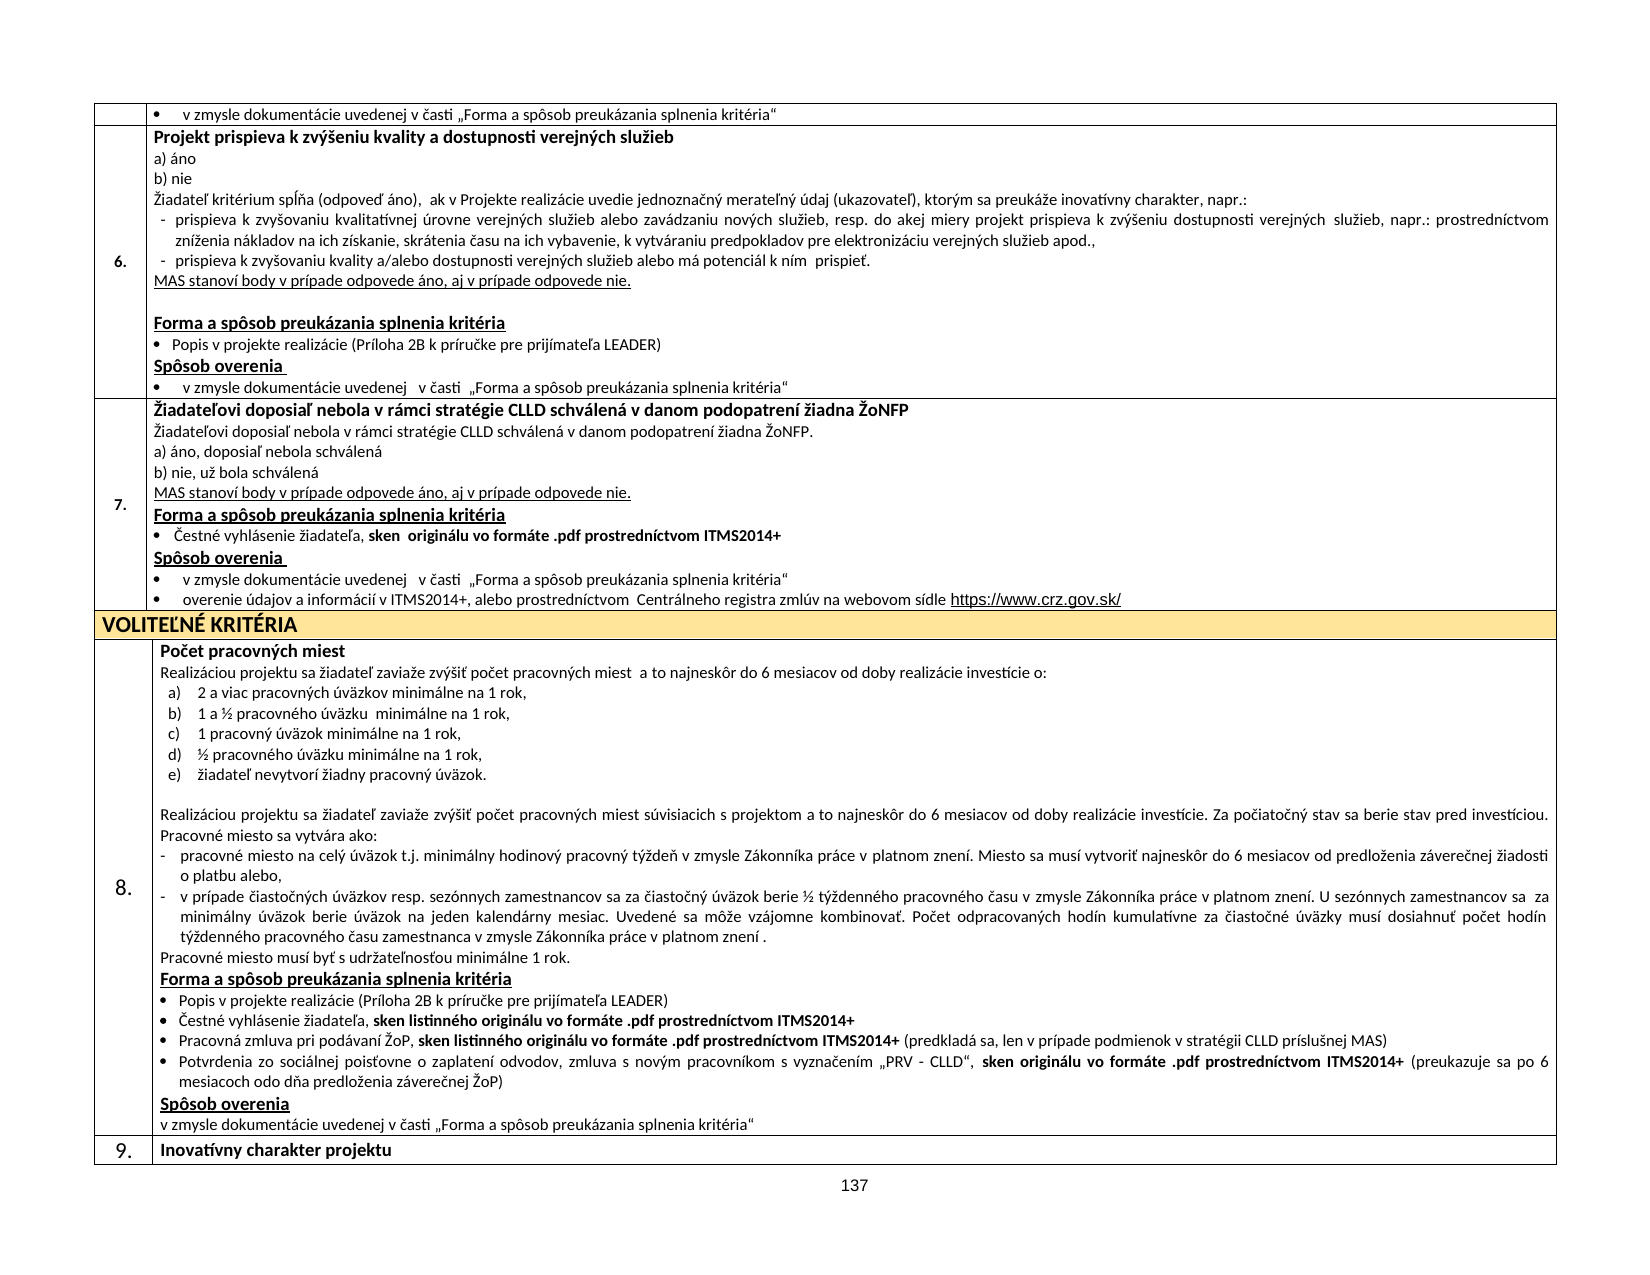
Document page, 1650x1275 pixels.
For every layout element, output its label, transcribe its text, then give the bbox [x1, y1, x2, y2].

table_cell Žiadateľovi doposiaľ nebola v rámci stratégie CLLD schválená v danom podopatrení žiadna ŽoNFP Žiadateľovi doposiaľ nebola v rámci stratégie CLLD schválená v danom podopatrení žiadna ŽoNFP. a) áno, doposiaľ nebola schválená b) nie, už bola schválená MAS stanoví body v prípade odpovede áno, aj v prípade odpovede nie. Forma a spôsob preukázania splnenia kritéria Čestné vyhlásenie žiadateľa, sken originálu vo formáte .pdf prostredníctvom ITMS2014+ Spôsob overenia v zmysle dokumentácie uvedenej v časti „Forma a spôsob preukázania splnenia kritéria“ overenie údajov a informácií v ITMS2014+, alebo prostredníctvom Centrálneho registra zmlúv na webovom sídle https://www.crz.gov.sk/ [147, 399, 1556, 609]
table_cell Projekt prispieva k zvýšeniu kvality a dostupnosti verejných služieb a) áno b) nie Žiadateľ kritérium spĺňa (odpoveď áno), ak v Projekte realizácie uvedie jednoznačný merateľný údaj (ukazovateľ), ktorým sa preukáže inovatívny charakter, napr.: prispieva k zvyšovaniu kvalitatívnej úrovne verejných služieb alebo zavádzaniu nových služieb, resp. do akej miery projekt prispieva k zvýšeniu dostupnosti verejných služieb, napr.: prostredníctvom zníženia nákladov na ich získanie, skrátenia času na ich vybavenie, k vytváraniu predpokladov pre elektronizáciu verejných služieb apod., prispieva k zvyšovaniu kvality a/alebo dostupnosti verejných služieb alebo má potenciál k ním prispieť. MAS stanoví body v prípade odpovede áno, aj v prípade odpovede nie. Forma a spôsob preukázania splnenia kritéria Popis v projekte realizácie (Príloha 2B k príručke pre prijímateľa LEADER) Spôsob overenia v zmysle dokumentácie uvedenej v časti „Forma a spôsob preukázania splnenia kritéria“ [147, 126, 1556, 397]
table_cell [153, 1136, 1556, 1164]
table_cell Počet pracovných miest Realizáciou projektu sa žiadateľ zaviaže zvýšiť počet pracovných miest a to najneskôr do 6 mesiacov od doby realizácie investície o: 2 a viac pracovných úväzkov minimálne na 1 rok, 1 a ½ pracovného úväzku minimálne na 1 rok, 1 pracovný úväzok minimálne na 1 rok, ½ pracovného úväzku minimálne na 1 rok, žiadateľ nevytvorí žiadny pracovný úväzok. Realizáciou projektu sa žiadateľ zaviaže zvýšiť počet pracovných miest súvisiacich s projektom a to najneskôr do 6 mesiacov od doby realizácie investície. Za počiatočný stav sa berie stav pred investíciou. Pracovné miesto sa vytvára ako: pracovné miesto na celý úväzok t.j. minimálny hodinový pracovný týždeň v zmysle Zákonníka práce v platnom znení. Miesto sa musí vytvoriť najneskôr do 6 mesiacov od predloženia záverečnej žiadosti o platbu alebo, v prípade čiastočných úväzkov resp. sezónnych zamestnancov sa za čiastočný úväzok berie ½ týždenného pracovného času v zmysle Zákonníka práce v platnom znení. U sezónnych zamestnancov sa za minimálny úväzok berie úväzok na jeden kalendárny mesiac. Uvedené sa môže vzájomne kombinovať. Počet odpracovaných hodín kumulatívne za čiastočné úväzky musí dosiahnuť počet hodín týždenného pracovného času zamestnanca v zmysle Zákonníka práce v platnom znení . Pracovné miesto musí byť s udržateľnosťou minimálne 1 rok. Forma a spôsob preukázania splnenia kritéria Popis v projekte realizácie (Príloha 2B k príručke pre prijímateľa LEADER) Čestné vyhlásenie žiadateľa, sken listinného originálu vo formáte .pdf prostredníctvom ITMS2014+ Pracovná zmluva pri podávaní ŽoP, sken listinného originálu vo formáte .pdf prostredníctvom ITMS2014+ (predkladá sa, len v prípade podmienok v stratégii CLLD príslušnej MAS) Potvrdenia zo sociálnej poisťovne o zaplatení odvodov, zmluva s novým pracovníkom s vyznačením „PRV - CLLD“, sken originálu vo formáte .pdf prostredníctvom ITMS2014+ (preukazuje sa po 6 mesiacoch odo dňa predloženia záverečnej ŽoP) Spôsob overenia v zmysle dokumentácie uvedenej v časti „Forma a spôsob preukázania splnenia kritéria“ [153, 640, 1556, 1135]
table_cell VOLITEĽNÉ KRITÉRIA [95, 611, 1556, 638]
table_cell 9. [95, 1136, 152, 1164]
table_cell 5. [95, 104, 146, 124]
table_cell 6. [95, 126, 146, 397]
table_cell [147, 104, 1556, 124]
table_cell 8. [95, 640, 152, 1135]
table_cell 7. [95, 399, 146, 609]
